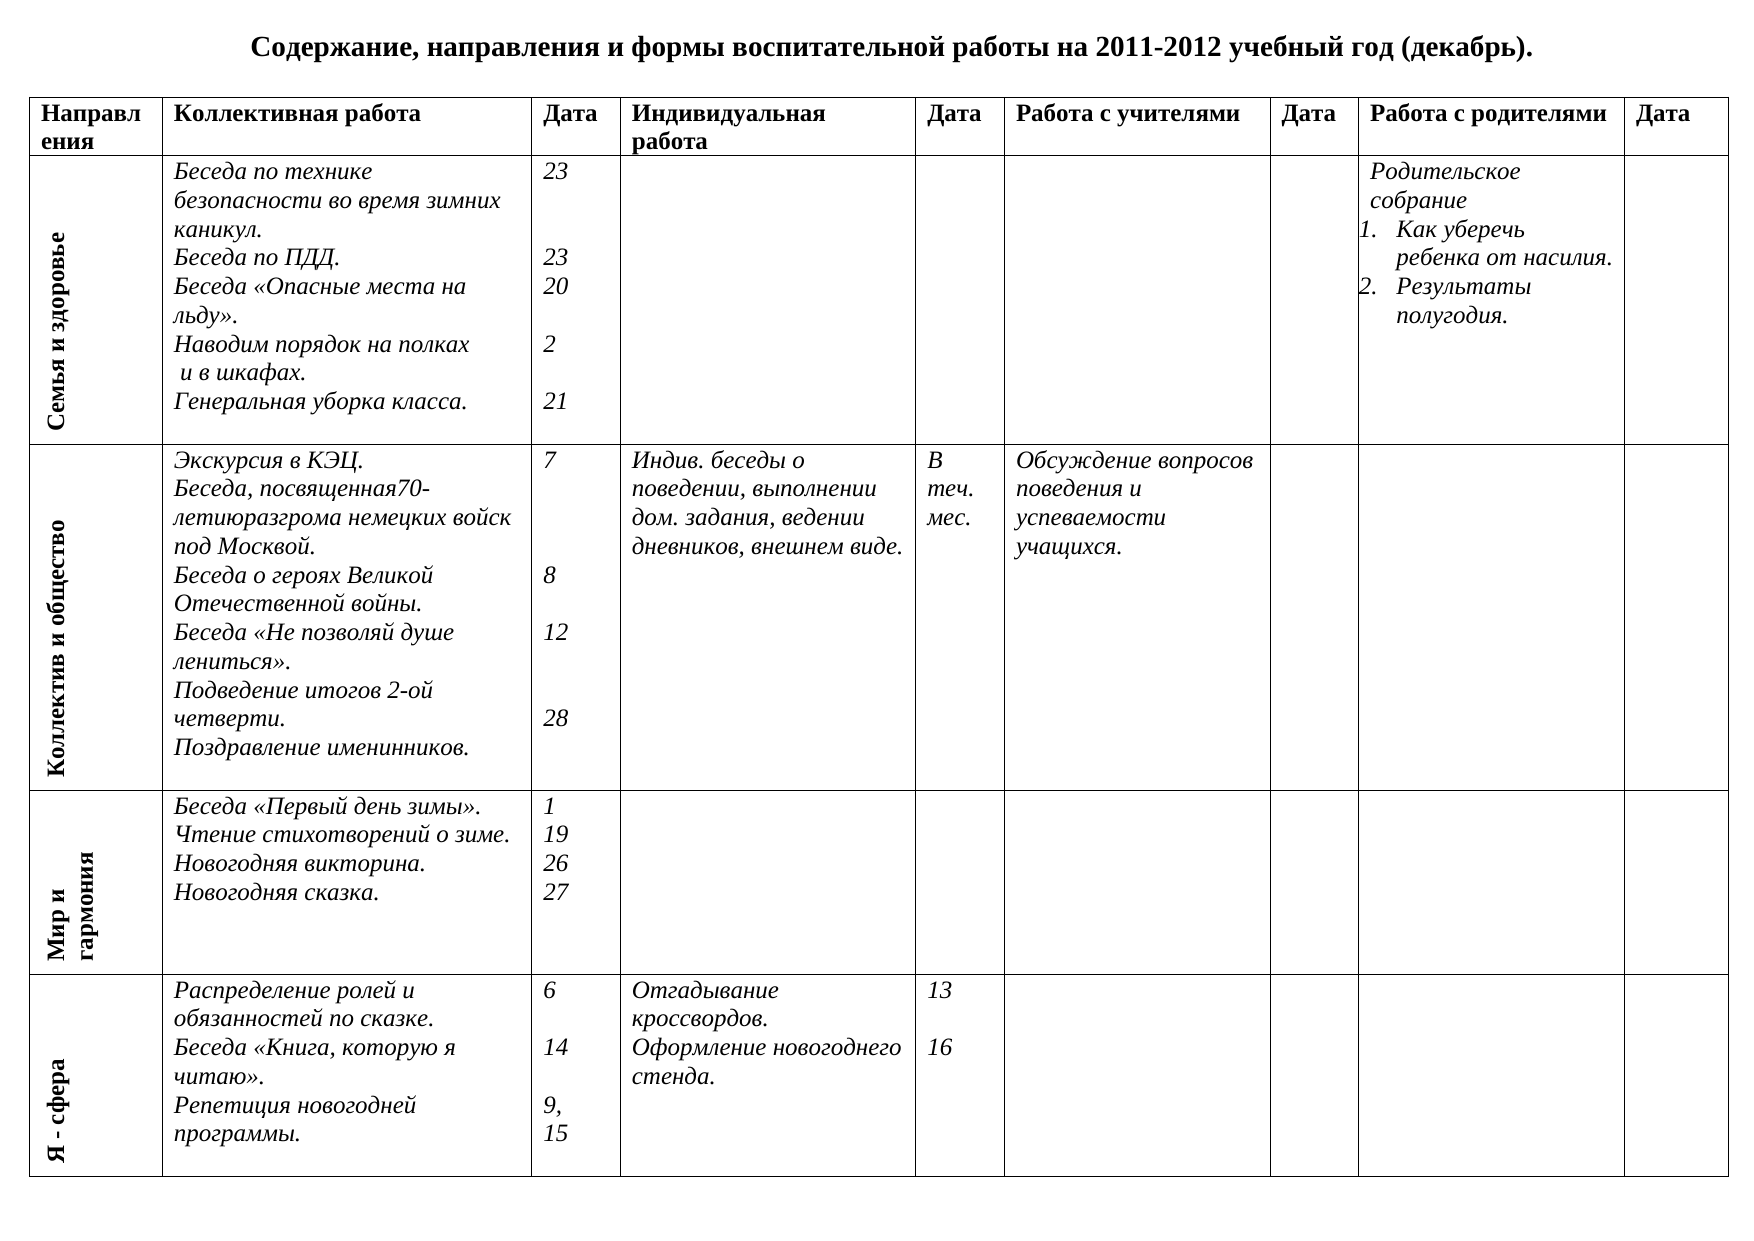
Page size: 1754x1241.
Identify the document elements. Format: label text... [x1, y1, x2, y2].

table_cell Я - сфера [30, 975, 162, 1176]
table_header Дата [1625, 98, 1728, 155]
table_cell [1271, 791, 1358, 974]
table_header Работа с учителями [1005, 98, 1270, 155]
table_cell 13 16 [916, 975, 1004, 1176]
table_cell Беседа по технике безопасности во время зимних каникул. Беседа по ПДД. Беседа «Опасные места на льду». Наводим порядок на полках и в шкафах. Генеральная уборка класса. [163, 156, 531, 444]
table_header Направления [30, 98, 162, 155]
table_cell [1271, 156, 1358, 444]
table_cell [1005, 791, 1270, 974]
table_cell Беседа «Первый день зимы». Чтение стихотворений о зиме. Новогодняя викторина. Новогодняя сказка. [163, 791, 531, 974]
table_cell Экскурсия в КЭЦ. Беседа, посвященная70-летиюразгрома немецких войск под Москвой. Беседа о героях Великой Отечественной войны. Беседа «Не позволяй душе лениться». Подведение итогов 2-ой четверти. Поздравление именинников. [163, 445, 531, 790]
table_cell [916, 791, 1004, 974]
table_cell Мир и гармония [30, 791, 162, 974]
table_cell [1005, 156, 1270, 444]
table_cell [1359, 445, 1624, 790]
table_cell 1 19 26 27 [532, 791, 620, 974]
table_header Индивидуальная работа [621, 98, 915, 155]
table_cell [1005, 975, 1270, 1176]
table_cell [1625, 445, 1728, 790]
table_cell 7 8 12 28 [532, 445, 620, 790]
table_cell Отгадывание кроссвордов. Оформление новогоднего стенда. [621, 975, 915, 1176]
table_cell Индив. беседы о поведении, выполнении дом. задания, ведении дневников, внешнем виде. [621, 445, 915, 790]
table_cell Родительское собрание Как уберечь ребенка от насилия. Результаты полугодия. [1359, 156, 1624, 444]
table_cell [1359, 791, 1624, 974]
table_header Коллективная работа [163, 98, 531, 155]
table_cell [1271, 975, 1358, 1176]
table_cell 6 14 9, 15 [532, 975, 620, 1176]
table_cell [621, 156, 915, 444]
table_cell [1359, 975, 1624, 1176]
table_header Работа с родителями [1359, 98, 1624, 155]
table_cell [1271, 445, 1358, 790]
table_header Дата [916, 98, 1004, 155]
table_cell 23 23 20 2 21 [532, 156, 620, 444]
table_cell [1625, 975, 1728, 1176]
text Содержание, направления и формы воспитательной работы на 2011-2012 учебный год (декабрь). [148, 29, 1636, 63]
table_cell Распределение ролей и обязанностей по сказке. Беседа «Книга, которую я читаю». Репетиция новогодней программы. [163, 975, 531, 1176]
table_header Дата [532, 98, 620, 155]
table_cell [1625, 791, 1728, 974]
table_cell В теч. мес. [916, 445, 1004, 790]
table_cell [621, 791, 915, 974]
table_cell Семья и здоровье [30, 156, 162, 444]
table_header Дата [1271, 98, 1358, 155]
table_cell Коллектив и общество [30, 445, 162, 790]
table_cell Обсуждение вопросов поведения и успеваемости учащихся. [1005, 445, 1270, 790]
table_cell [1625, 156, 1728, 444]
table_cell [916, 156, 1004, 444]
